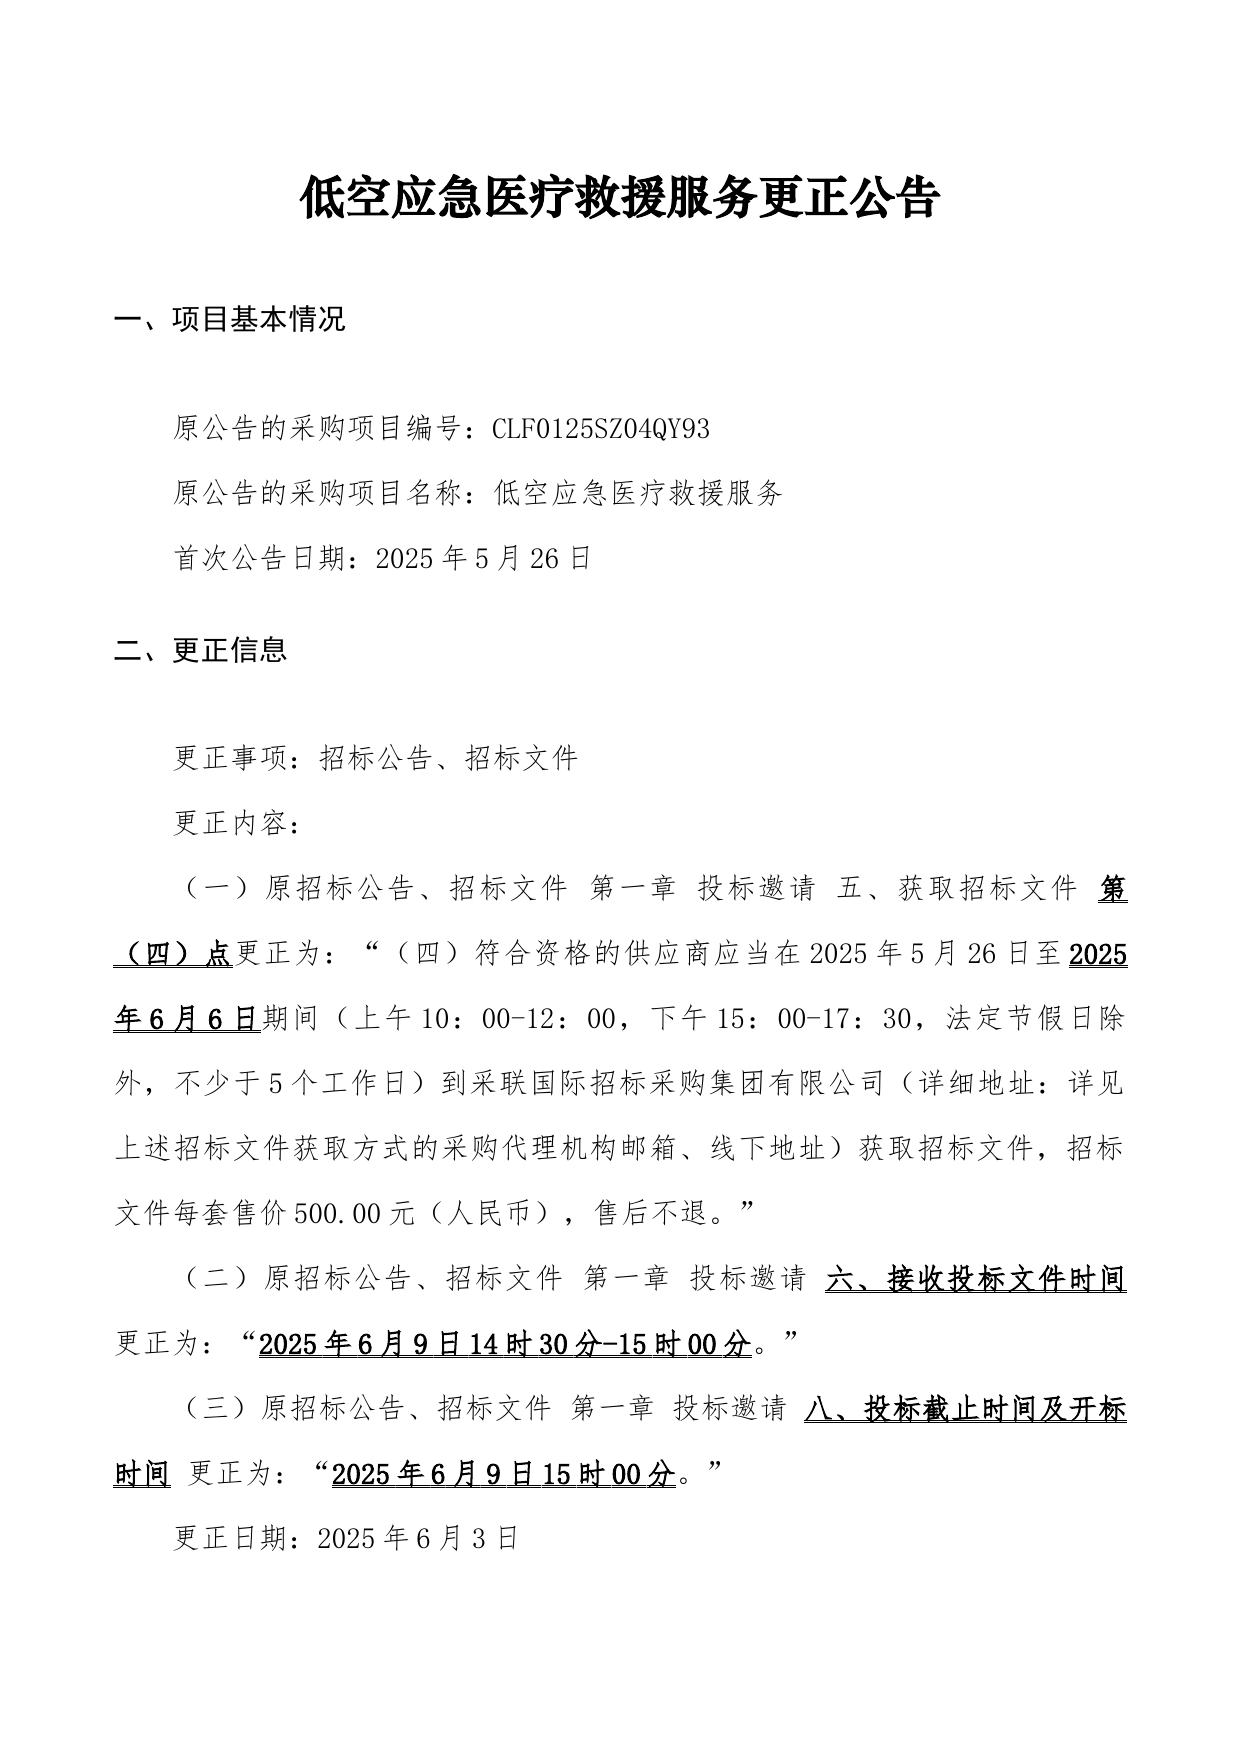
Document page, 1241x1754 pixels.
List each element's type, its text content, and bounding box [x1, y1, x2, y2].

subtitle 低空应急医疗救援服务更正公告 [113, 162, 1127, 227]
text （二）原招标公告、招标文件 第一章 投标邀请 六、接收投标文件时间 更正为：“2025年6月9日14时30分-15时00分。” [113, 1244, 1127, 1374]
text （三）原招标公告、招标文件 第一章 投标邀请 八、投标截止时间及开标时间 更正为：“2025年6月9日15时00分。” [113, 1374, 1127, 1504]
text 更正事项：招标公告、招标文件 [113, 724, 1127, 789]
text （一）原招标公告、招标文件 第一章 投标邀请 五、获取招标文件 第（四）点更正为：“（四）符合资格的供应商应当在2025年5月26日至2025年6月6日期间（上午10：00-12：00，下午15：00-17：30，法定节假日除外，不少于5个工作日）到采联国际招标采购集团有限公司（详细地址：详见上述招标文件获取方式的采购代理机构邮箱、线下地址）获取招标文件，招标文件每套售价500.00元（人民币），售后不退。” [113, 854, 1127, 1244]
text 更正日期：2025年6月3日 [113, 1504, 1127, 1569]
text 原公告的采购项目编号：CLF0125SZ04QY93 [113, 393, 1127, 458]
subtitle 二、更正信息 [113, 615, 1127, 680]
text 首次公告日期：2025年5月26日 [113, 523, 1127, 588]
text 更正内容： [113, 789, 1127, 854]
subtitle 一、项目基本情况 [113, 284, 1127, 349]
text 原公告的采购项目名称：低空应急医疗救援服务 [113, 458, 1127, 523]
